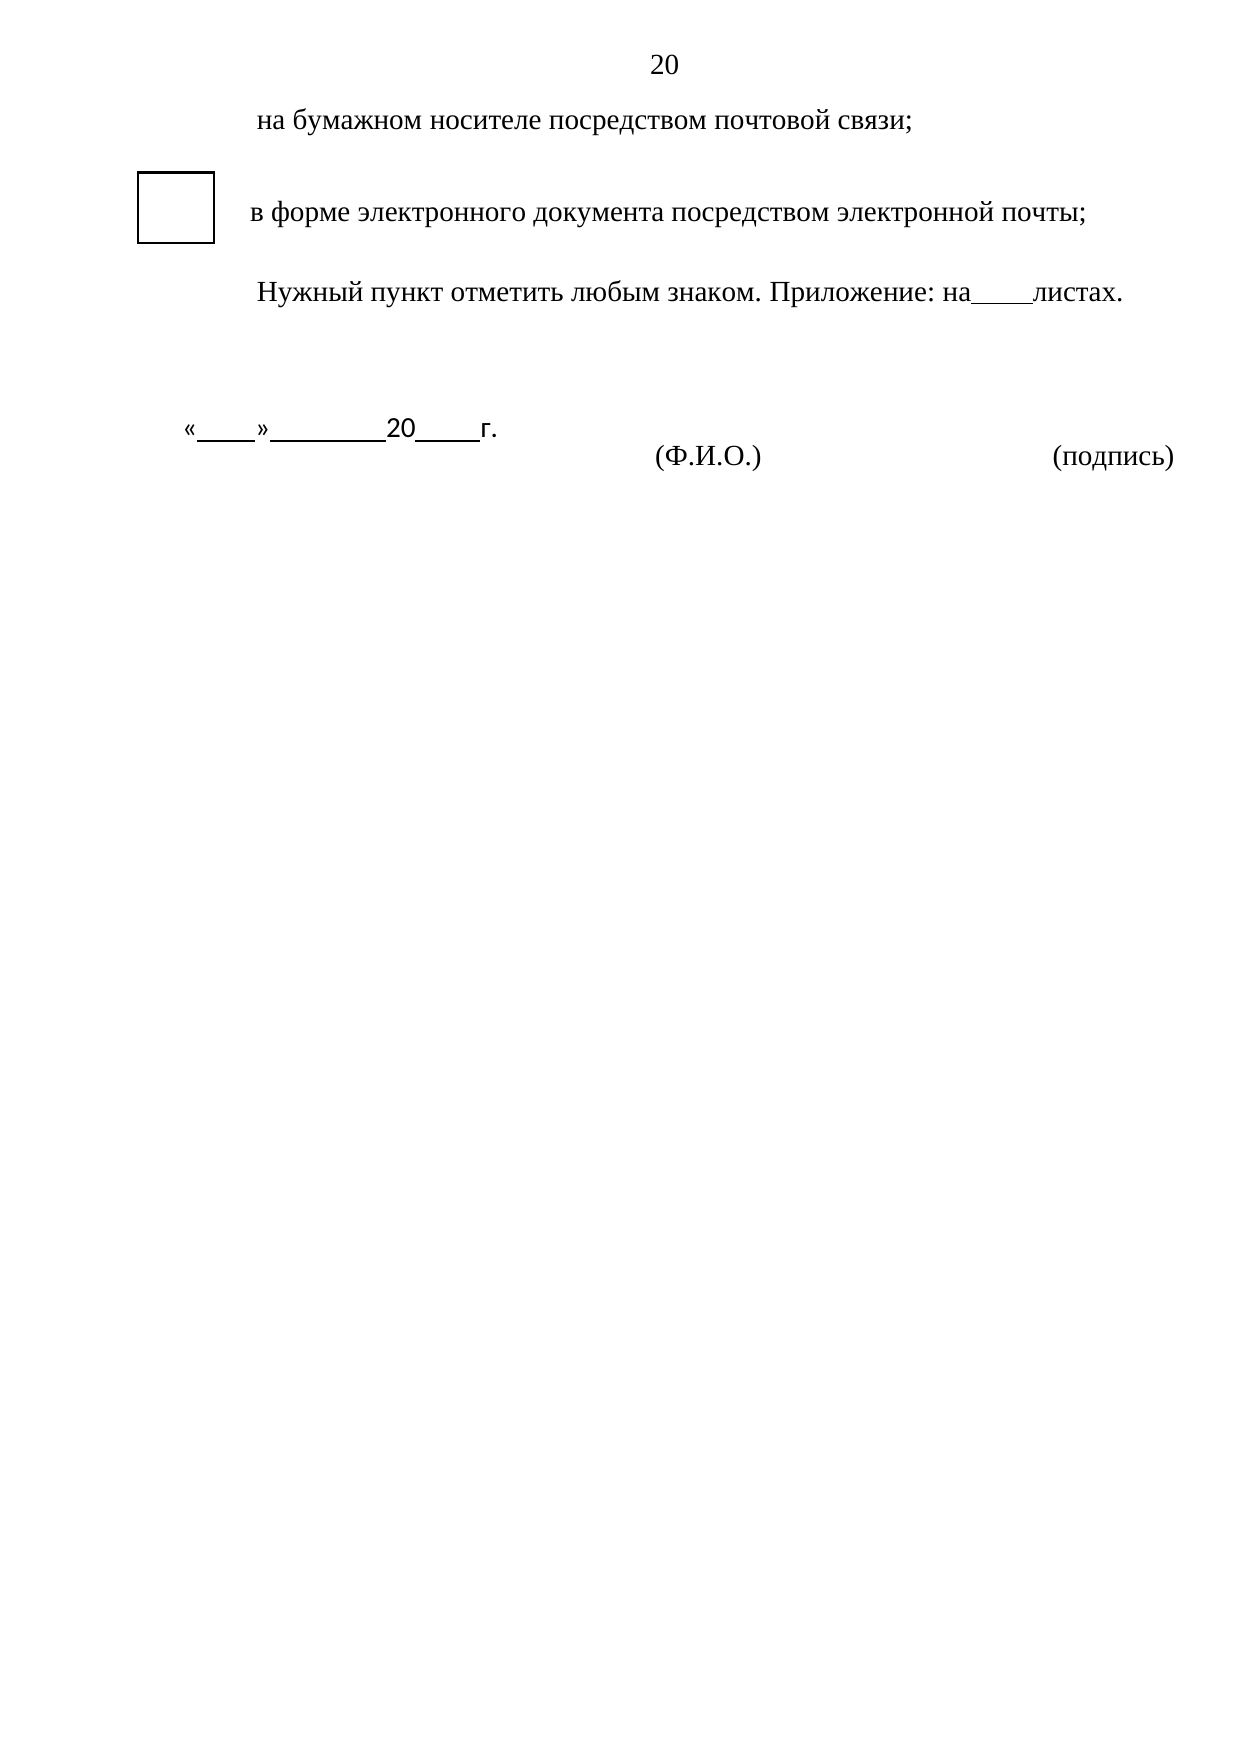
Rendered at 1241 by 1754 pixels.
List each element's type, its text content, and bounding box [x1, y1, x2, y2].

text в форме электронного документа посредством электронной почты; [215, 194, 1181, 228]
table_header « » 20 г. [161, 412, 518, 473]
text Нужный пункт отметить любым знаком. Приложение: на листах. [257, 274, 1181, 307]
table_header (Ф.И.О.) (подпись) [518, 412, 1206, 473]
text на бумажном носителе посредством почтовой связи; [257, 102, 1181, 136]
